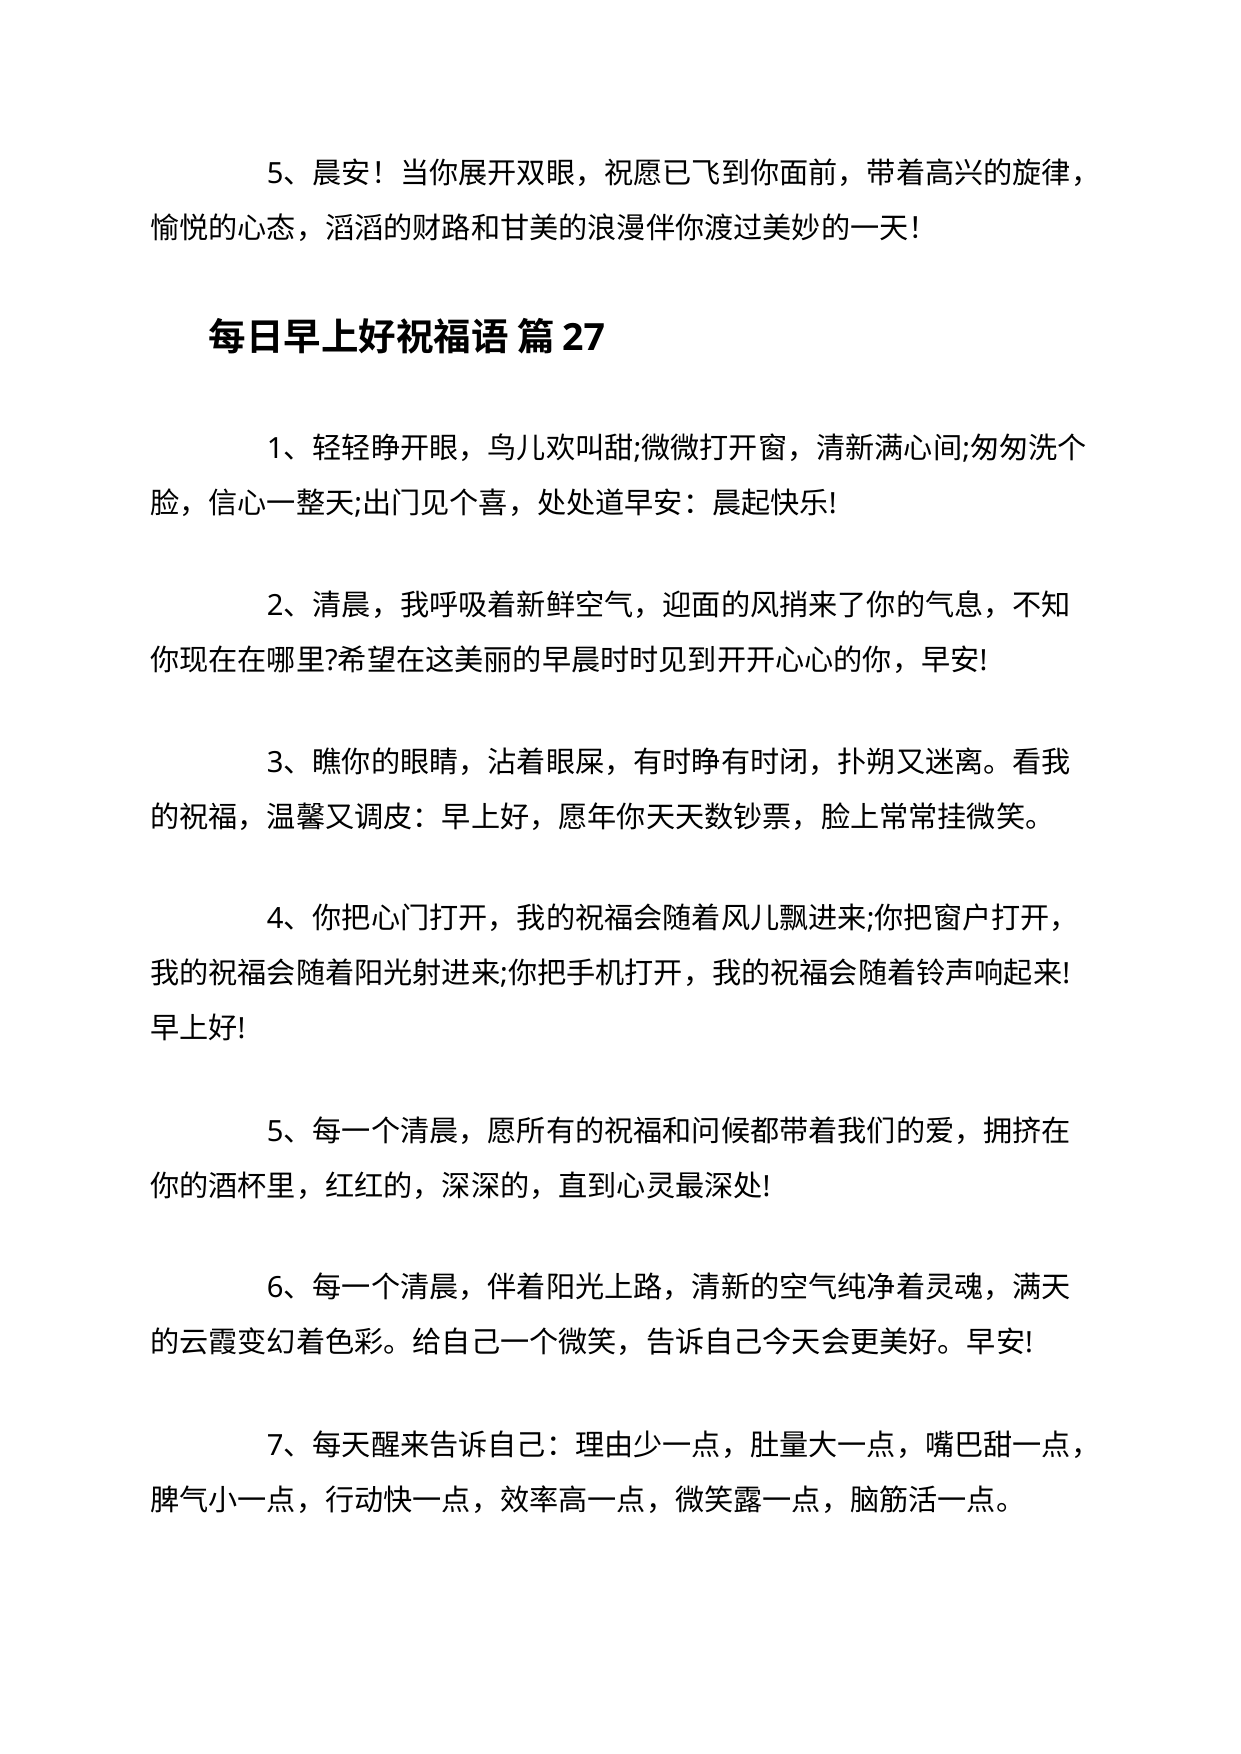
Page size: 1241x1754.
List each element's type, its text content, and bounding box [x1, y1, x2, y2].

text 2、清晨，我呼吸着新鲜空气，迎面的风捎来了你的气息，不知你现在在哪里?希望在这美丽的早晨时时见到开开心心的你，早安! [150, 581, 1090, 679]
text 5、每一个清晨，愿所有的祝福和问候都带着我们的爱，拥挤在你的酒杯里，红红的，深深的，直到心灵最深处! [150, 1107, 1090, 1204]
text 6、每一个清晨，伴着阳光上路，清新的空气纯净着灵魂，满天的云霞变幻着色彩。给自己一个微笑，告诉自己今天会更美好。早安! [150, 1264, 1090, 1361]
text 7、每天醒来告诉自己：理由少一点，肚量大一点，嘴巴甜一点，脾气小一点，行动快一点，效率高一点，微笑露一点，脑筋活一点。 [150, 1421, 1090, 1518]
text 3、瞧你的眼睛，沾着眼屎，有时睁有时闭，扑朔又迷离。看我的祝福，温馨又调皮：早上好，愿年你天天数钞票，脸上常常挂微笑。 [150, 738, 1090, 836]
text 每日早上好祝福语 篇27 [150, 307, 1090, 361]
text 5、晨安！当你展开双眼，祝愿已飞到你面前，带着高兴的旋律，愉悦的心态，滔滔的财路和甘美的浪漫伴你渡过美妙的一天！ [150, 150, 1090, 247]
text 1、轻轻睁开眼，鸟儿欢叫甜;微微打开窗，清新满心间;匆匆洗个脸，信心一整天;出门见个喜，处处道早安：晨起快乐! [150, 424, 1090, 522]
text 4、你把心门打开，我的祝福会随着风儿飘进来;你把窗户打开，我的祝福会随着阳光射进来;你把手机打开，我的祝福会随着铃声响起来!早上好! [150, 895, 1090, 1047]
